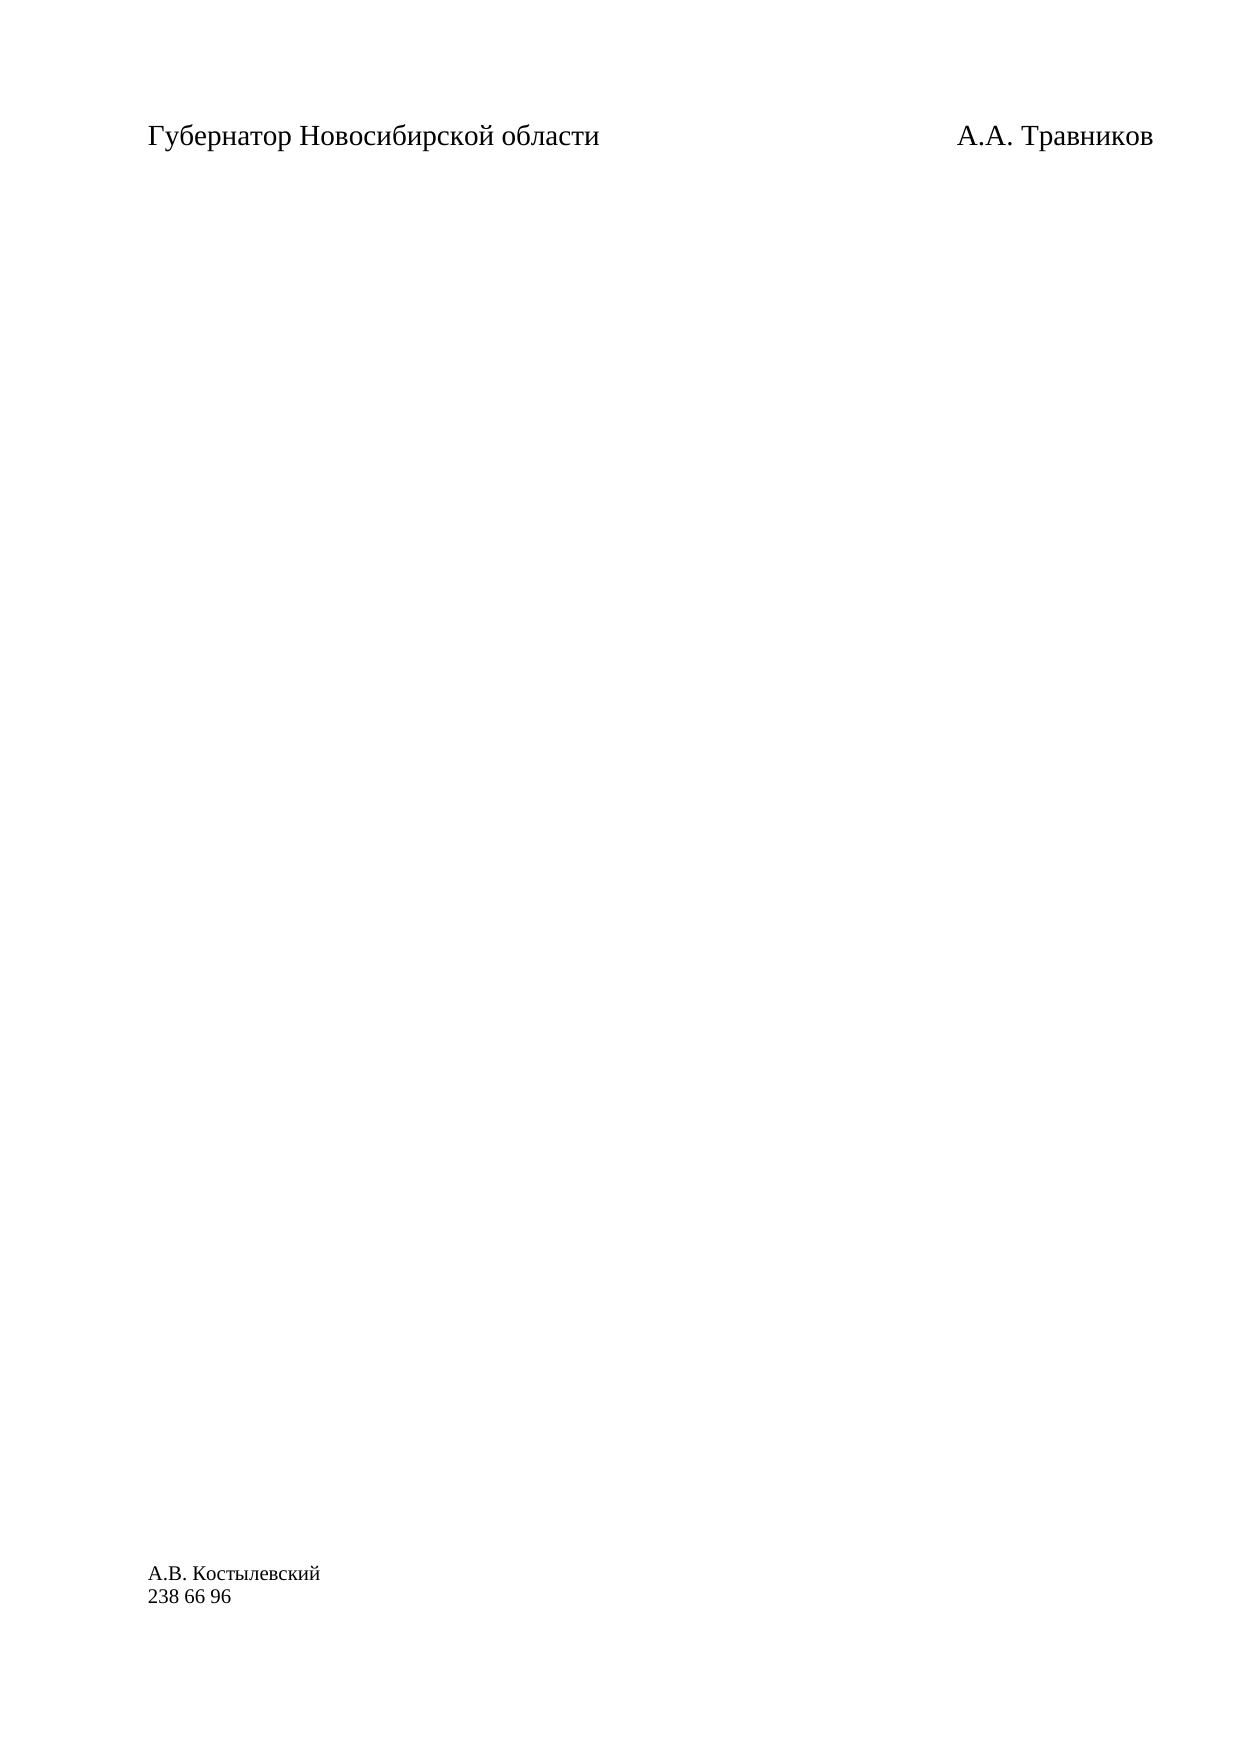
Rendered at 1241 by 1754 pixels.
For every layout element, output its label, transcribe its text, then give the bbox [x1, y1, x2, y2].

text Губернатор Новосибирской области А.А. Травников [148, 118, 1181, 152]
text 238 66 96 [148, 1584, 1181, 1608]
text А.В. Костылевский [148, 1560, 1181, 1584]
